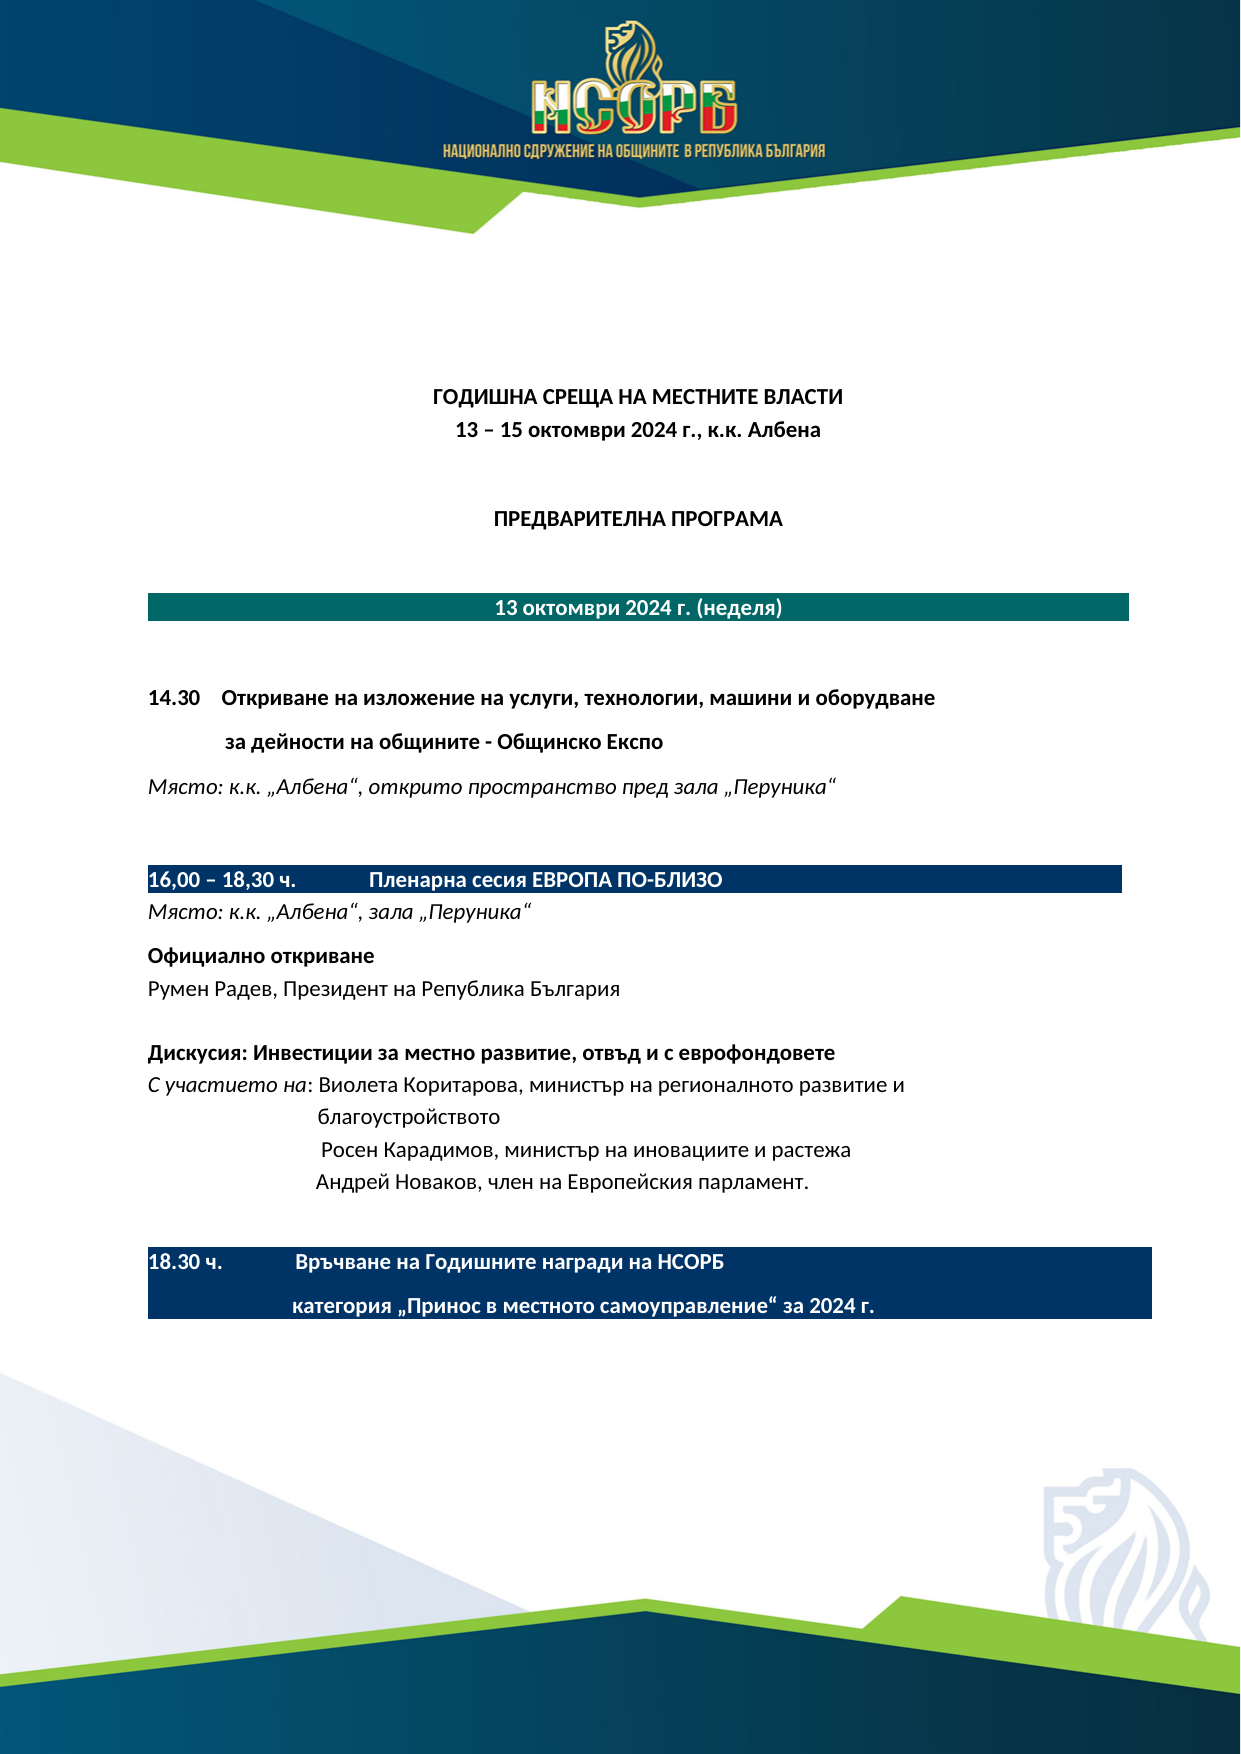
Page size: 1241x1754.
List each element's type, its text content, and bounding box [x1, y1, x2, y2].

text категория „Принос в местното самоуправление“ за 2024 г. [148, 1292, 1152, 1319]
text Предварителна програма [148, 504, 1129, 532]
text Официално откриване [148, 942, 1122, 969]
text 13 октомври 2024 г. (неделя) [148, 593, 1129, 621]
text благоустройството [148, 1102, 1122, 1131]
text 18.30 ч. Връчване на Годишните награди на НСОРБ [148, 1247, 1152, 1275]
text 13 – 15 октомври 2024 г., к.к. Албена [148, 415, 1129, 443]
text Място: к.к. „Албена“, зала „Перуника“ [148, 897, 1122, 925]
text Росен Карадимов, министър на иновациите и растежа [148, 1135, 1122, 1163]
picture [695, 144, 762, 157]
text Годишна среща на местните власти [148, 382, 1129, 411]
text 14.30 Откриване на изложение на услуги, технологии, машини и оборудване [148, 683, 1122, 711]
text 16,00 – 18,30 ч. Пленарна сесия ЕВРОПА ПО-БЛИЗО [148, 865, 1122, 893]
text Румен Радев, Президент на Република България [148, 974, 1122, 1002]
text Място: к.к. „Албена“, открито пространство пред зала „Перуника“ [148, 772, 1122, 800]
text за дейности на общините - Общинско Експо [148, 727, 1122, 756]
text С участието на: Виолета Коритарова, министър на регионалното развитие и [148, 1070, 1122, 1098]
text Дискусия: Инвестиции за местно развитие, отвъд и с еврофондовете [148, 1038, 1122, 1066]
picture [0, 0, 1241, 1754]
picture [685, 144, 691, 157]
picture [700, 80, 737, 134]
text Андрей Новаков, член на Европейския парламент. [148, 1167, 1122, 1195]
picture [766, 144, 825, 157]
